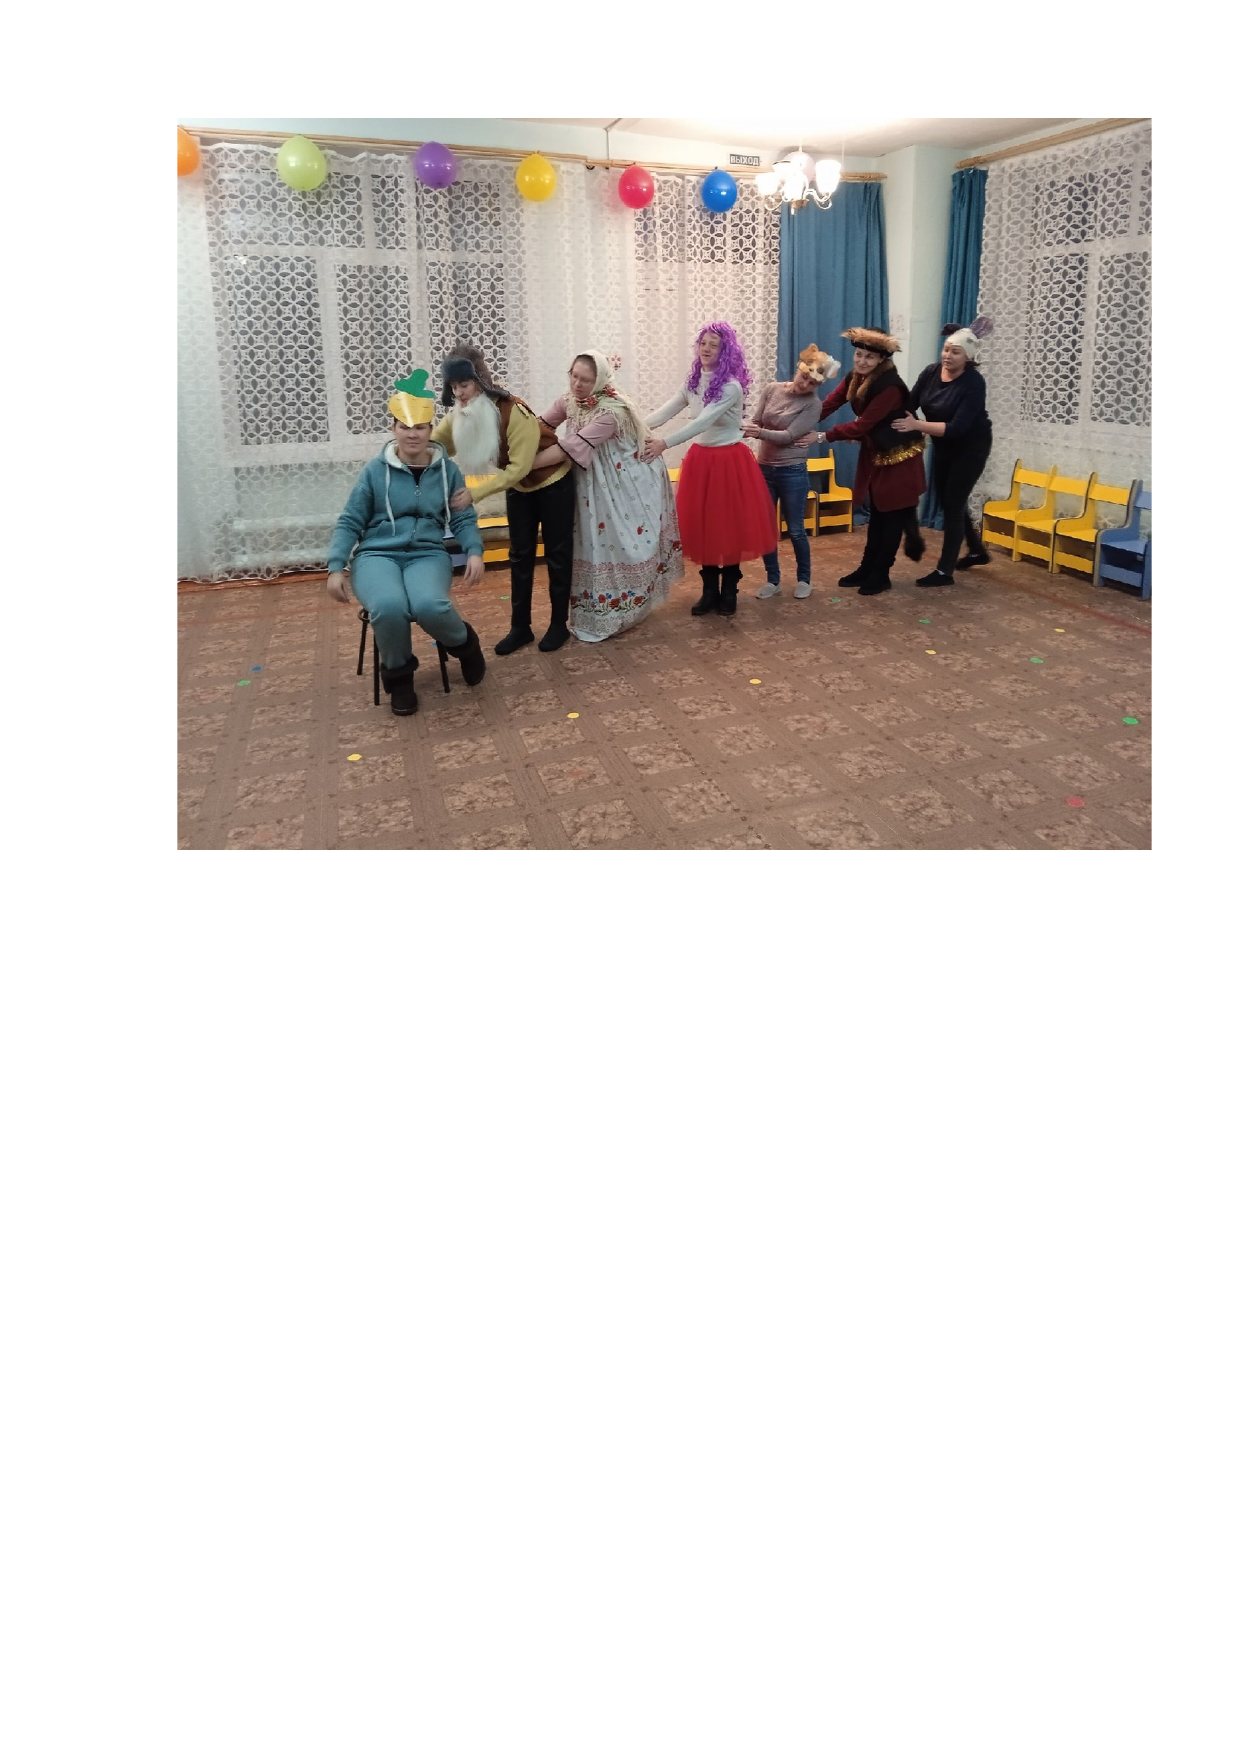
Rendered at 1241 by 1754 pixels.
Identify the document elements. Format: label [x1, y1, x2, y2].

picture [177, 118, 1152, 850]
